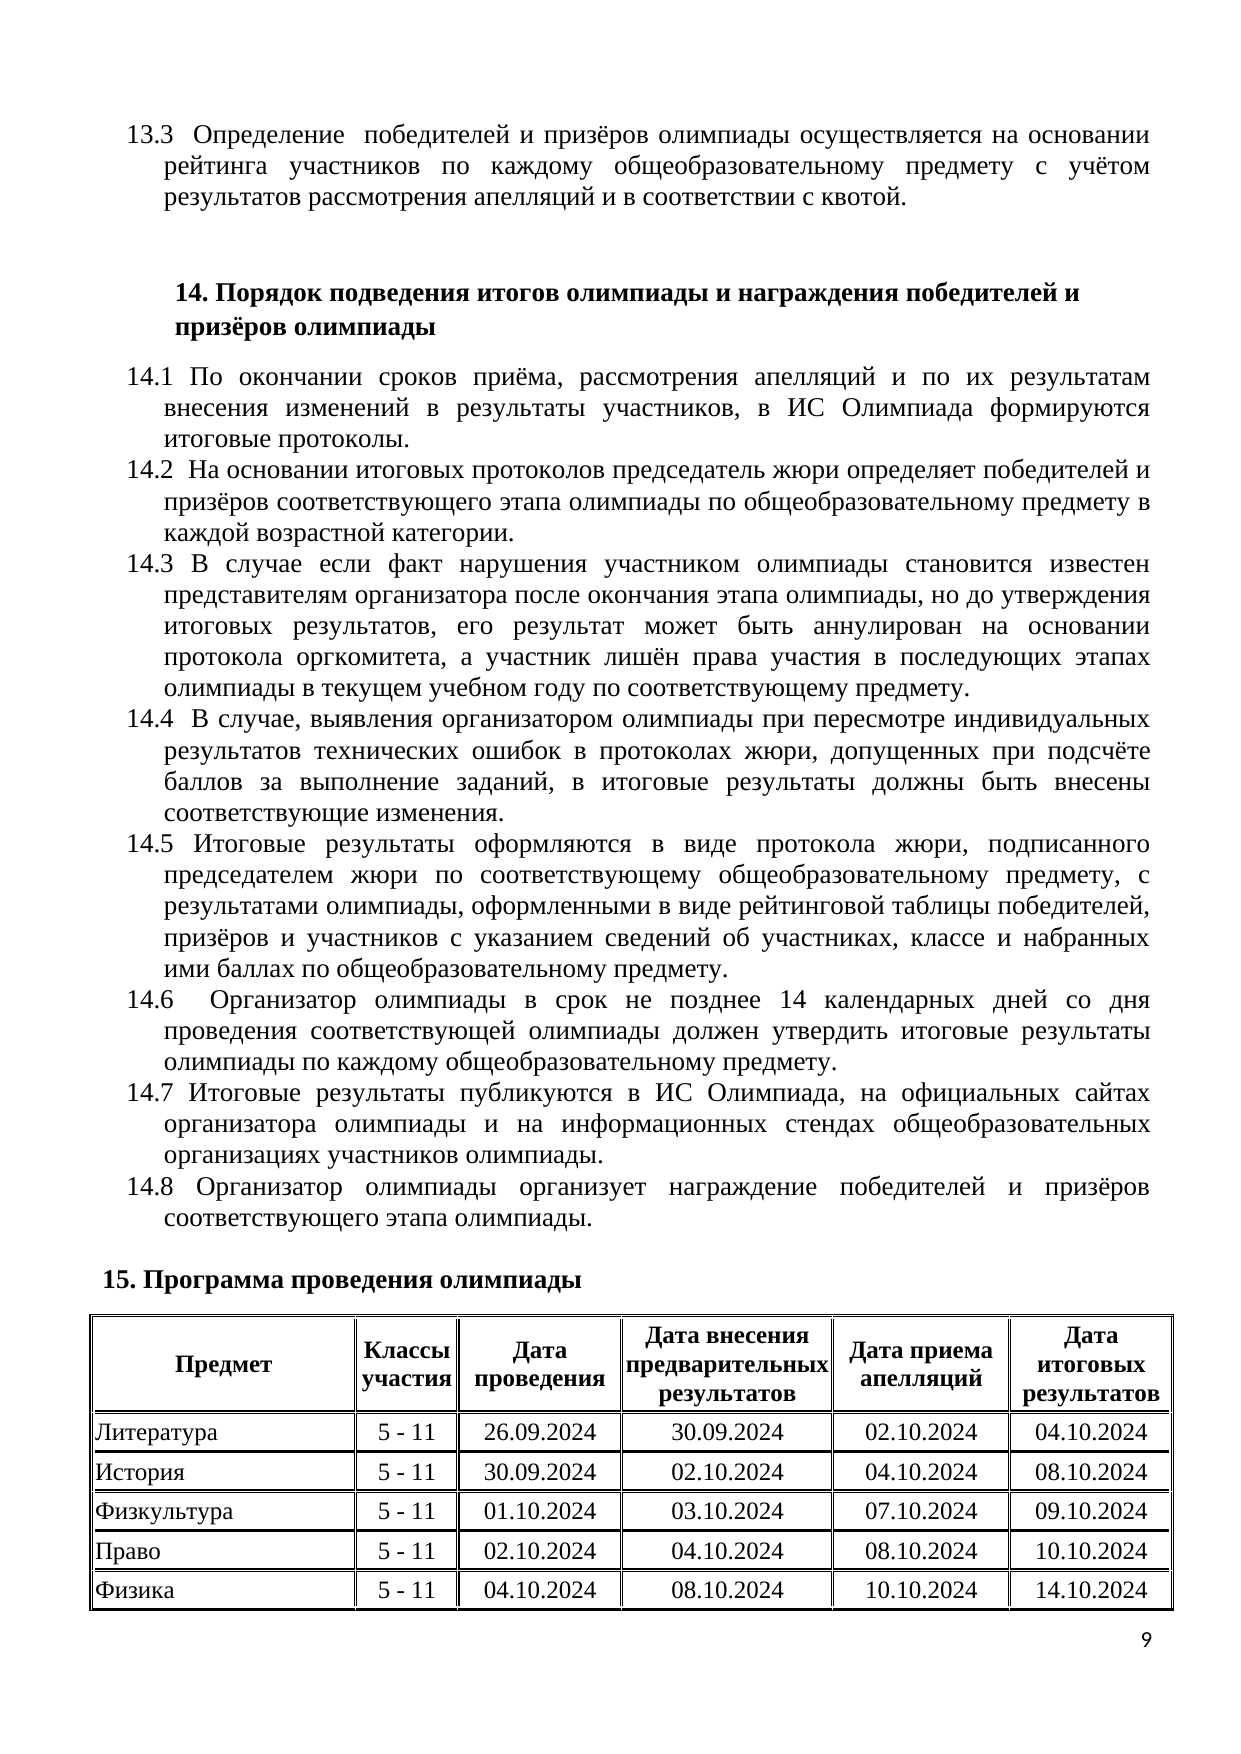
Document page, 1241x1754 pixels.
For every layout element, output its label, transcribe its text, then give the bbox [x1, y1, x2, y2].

table_cell История [93, 1450, 354, 1489]
table_cell 5 - 11 [357, 1453, 456, 1489]
table_cell 5 - 11 [357, 1532, 456, 1568]
list 14.4 В случае, выявления организатором олимпиады при пересмотре индивидуальных результатов технических ошибок в протоколах жюри, допущенных при подсчёте баллов за выполнение заданий, в итоговые результаты должны быть внесены соответствующие изменения. [89, 703, 1152, 827]
table_cell 04.10.2024 [623, 1532, 831, 1568]
table_cell 5 - 11 [357, 1414, 456, 1450]
table_header Дата приема апелляций [833, 1317, 1010, 1410]
table_header Классы участия [356, 1315, 458, 1410]
table_cell 08.10.2024 [622, 1572, 833, 1608]
table_cell 02.10.2024 [460, 1532, 620, 1568]
list 14.5 Итоговые результаты оформляются в виде протокола жюри, подписанного председателем жюри по соответствующему общеобразовательному предмету, с результатами олимпиады, оформленными в виде рейтинговой таблицы победителей, призёров и участников с указанием сведений об участниках, классе и набранных ими баллах по общеобразовательному предмету. [89, 827, 1152, 983]
table_cell Физкультура [93, 1489, 354, 1529]
table_header Дата внесения предварительных результатов [622, 1317, 833, 1410]
table_cell 30.09.2024 [460, 1453, 620, 1489]
list 14.1 По окончании сроков приёма, рассмотрения апелляций и по их результатам внесения изменений в результаты участников, в ИС Олимпиада формируются итоговые протоколы. [89, 360, 1152, 453]
table_cell 02.10.2024 [834, 1414, 1008, 1450]
list 14.3 В случае если факт нарушения участником олимпиады становится известен представителям организатора после окончания этапа олимпиады, но до утверждения итоговых результатов, его результат может быть аннулирован на основании протокола оргкомитета, а участник лишён права участия в последующих этапах олимпиады в текущем учебном году по соответствующему предмету. [89, 547, 1152, 703]
list 14.7 Итоговые результаты публикуются в ИС Олимпиада, на официальных сайтах организатора олимпиады и на информационных стендах общеобразовательных организациях участников олимпиады. [89, 1076, 1152, 1170]
table_header Предмет [93, 1317, 356, 1410]
table_cell Право [93, 1529, 354, 1568]
table_header Дата проведения [458, 1317, 622, 1410]
table_cell 08.10.2024 [1011, 1450, 1171, 1489]
table_cell 5 - 11 [356, 1568, 458, 1608]
text 15. Программа проведения олимпиады [89, 1263, 1152, 1294]
table_header Дата итоговых результатов [1010, 1317, 1171, 1410]
list 14.2 На основании итоговых протоколов председатель жюри определяет победителей и призёров соответствующего этапа олимпиады по общеобразовательному предмету в каждой возрастной категории. [89, 453, 1152, 547]
table_cell Литература [93, 1410, 354, 1450]
table_cell Физика [93, 1568, 356, 1608]
table_cell 01.10.2024 [460, 1493, 620, 1529]
table_cell 04.10.2024 [458, 1572, 622, 1608]
table_cell 10.10.2024 [833, 1572, 1010, 1608]
table_cell 5 - 11 [357, 1493, 456, 1529]
table_cell 04.10.2024 [1011, 1410, 1171, 1450]
table_cell 14.10.2024 [1010, 1568, 1171, 1608]
table_cell 10.10.2024 [1011, 1529, 1171, 1568]
table_cell 08.10.2024 [834, 1532, 1008, 1568]
table_cell 30.09.2024 [623, 1414, 831, 1450]
table_cell 26.09.2024 [460, 1414, 620, 1450]
list 14.6 Организатор олимпиады в срок не позднее 14 календарных дней со дня проведения соответствующей олимпиады должен утвердить итоговые результаты олимпиады по каждому общеобразовательному предмету. [89, 983, 1152, 1076]
table_cell 07.10.2024 [834, 1493, 1008, 1529]
list 13.3 Определение победителей и призёров олимпиады осуществляется на основании рейтинга участников по каждому общеобразовательному предмету с учётом результатов рассмотрения апелляций и в соответствии с квотой. [89, 118, 1152, 212]
text 14. Порядок подведения итогов олимпиады и награждения победителей и призёров олимпиады [174, 276, 1152, 341]
table_cell 03.10.2024 [623, 1493, 831, 1529]
table_cell 09.10.2024 [1011, 1489, 1171, 1529]
list 14.8 Организатор олимпиады организует награждение победителей и призёров соответствующего этапа олимпиады. [89, 1170, 1152, 1232]
table_cell 02.10.2024 [623, 1453, 831, 1489]
table_cell 04.10.2024 [834, 1453, 1008, 1489]
